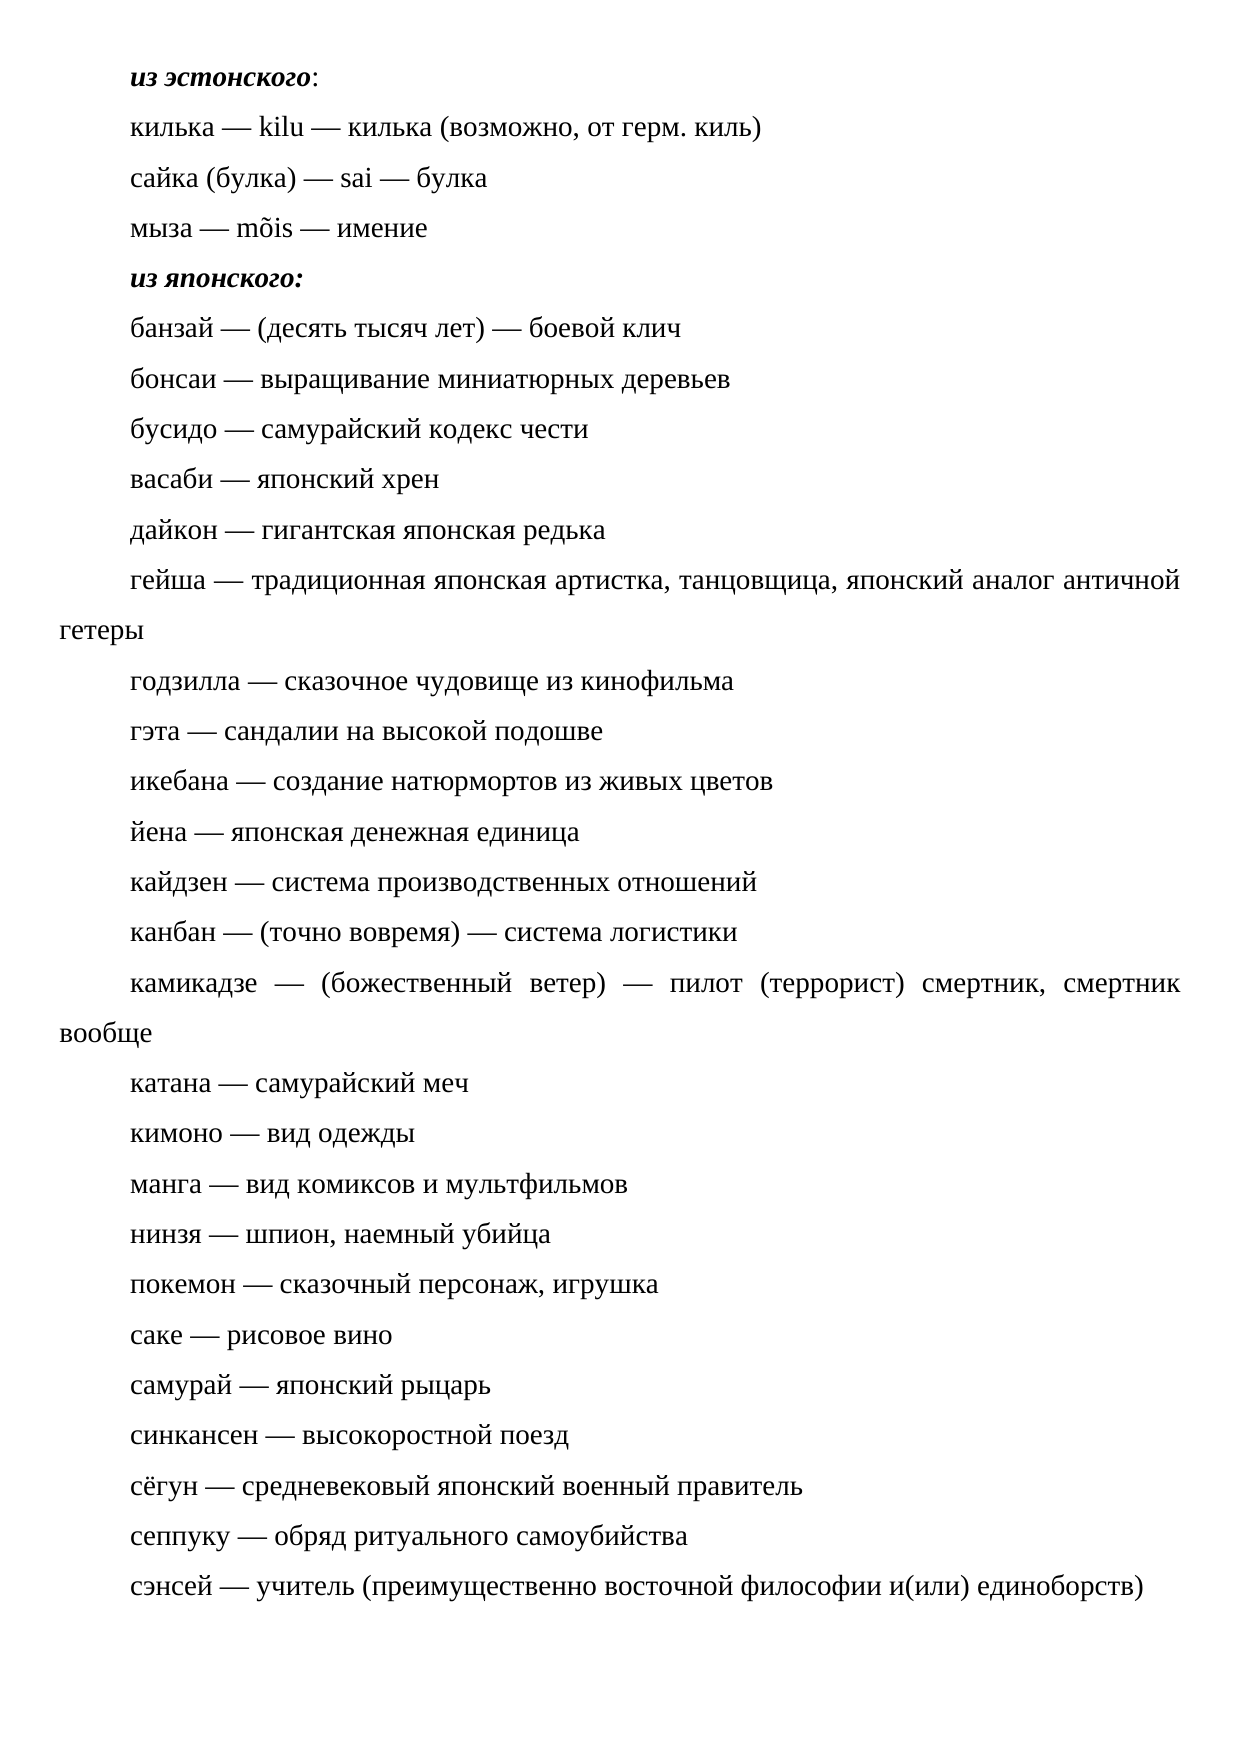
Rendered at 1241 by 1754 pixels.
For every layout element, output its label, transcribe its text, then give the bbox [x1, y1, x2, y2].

text манга — вид комиксов и мультфильмов [59, 1166, 1181, 1199]
text икебана — создание натюрмортов из живых цветов [59, 763, 1181, 797]
text сэнсей — учитель (преимущественно восточной философии и(или) единоборств) [59, 1568, 1181, 1602]
text канбан — (точно вовремя) — система логистики [59, 914, 1181, 948]
text синкансен — высокоростной поезд [59, 1417, 1181, 1451]
text сёгун — средневековый японский военный правитель [59, 1468, 1181, 1501]
text мыза — mõis — имение [59, 210, 1181, 243]
text сайка (булка) — sai — булка [59, 160, 1181, 193]
text годзилла — сказочное чудовище из кинофильма [59, 663, 1181, 696]
text камикадзе — (божественный ветер) — пилот (террорист) смертник, смертник вообще [59, 965, 1181, 1048]
text самурай — японский рыцарь [59, 1367, 1181, 1401]
text катана — самурайский меч [59, 1065, 1181, 1099]
text покемон — сказочный персонаж, игрушка [59, 1267, 1181, 1300]
text бонсаи — выращивание миниатюрных деревьев [59, 361, 1181, 394]
text из японского: [59, 260, 1181, 294]
text килька — kilu — килька (возможно, от герм. киль) [59, 109, 1181, 143]
text васаби — японский хрен [59, 462, 1181, 495]
text йена — японская денежная единица [59, 814, 1181, 847]
text кимоно — вид одежды [59, 1116, 1181, 1149]
text бусидо — самурайский кодекс чести [59, 411, 1181, 445]
text гэта — сандалии на высокой подошве [59, 713, 1181, 747]
text нинзя — шпион, наемный убийца [59, 1216, 1181, 1250]
text сеппуку — обряд ритуального самоубийства [59, 1518, 1181, 1552]
text дайкон — гигантская японская редька [59, 512, 1181, 545]
text банзай — (десять тысяч лет) — боевой клич [59, 311, 1181, 344]
text кайдзен — система производственных отношений [59, 864, 1181, 898]
text гейша — традиционная японская артистка, танцовщица, японский аналог античной гетеры [59, 562, 1181, 646]
text саке — рисовое вино [59, 1317, 1181, 1350]
text из эстонского: [59, 59, 1181, 93]
